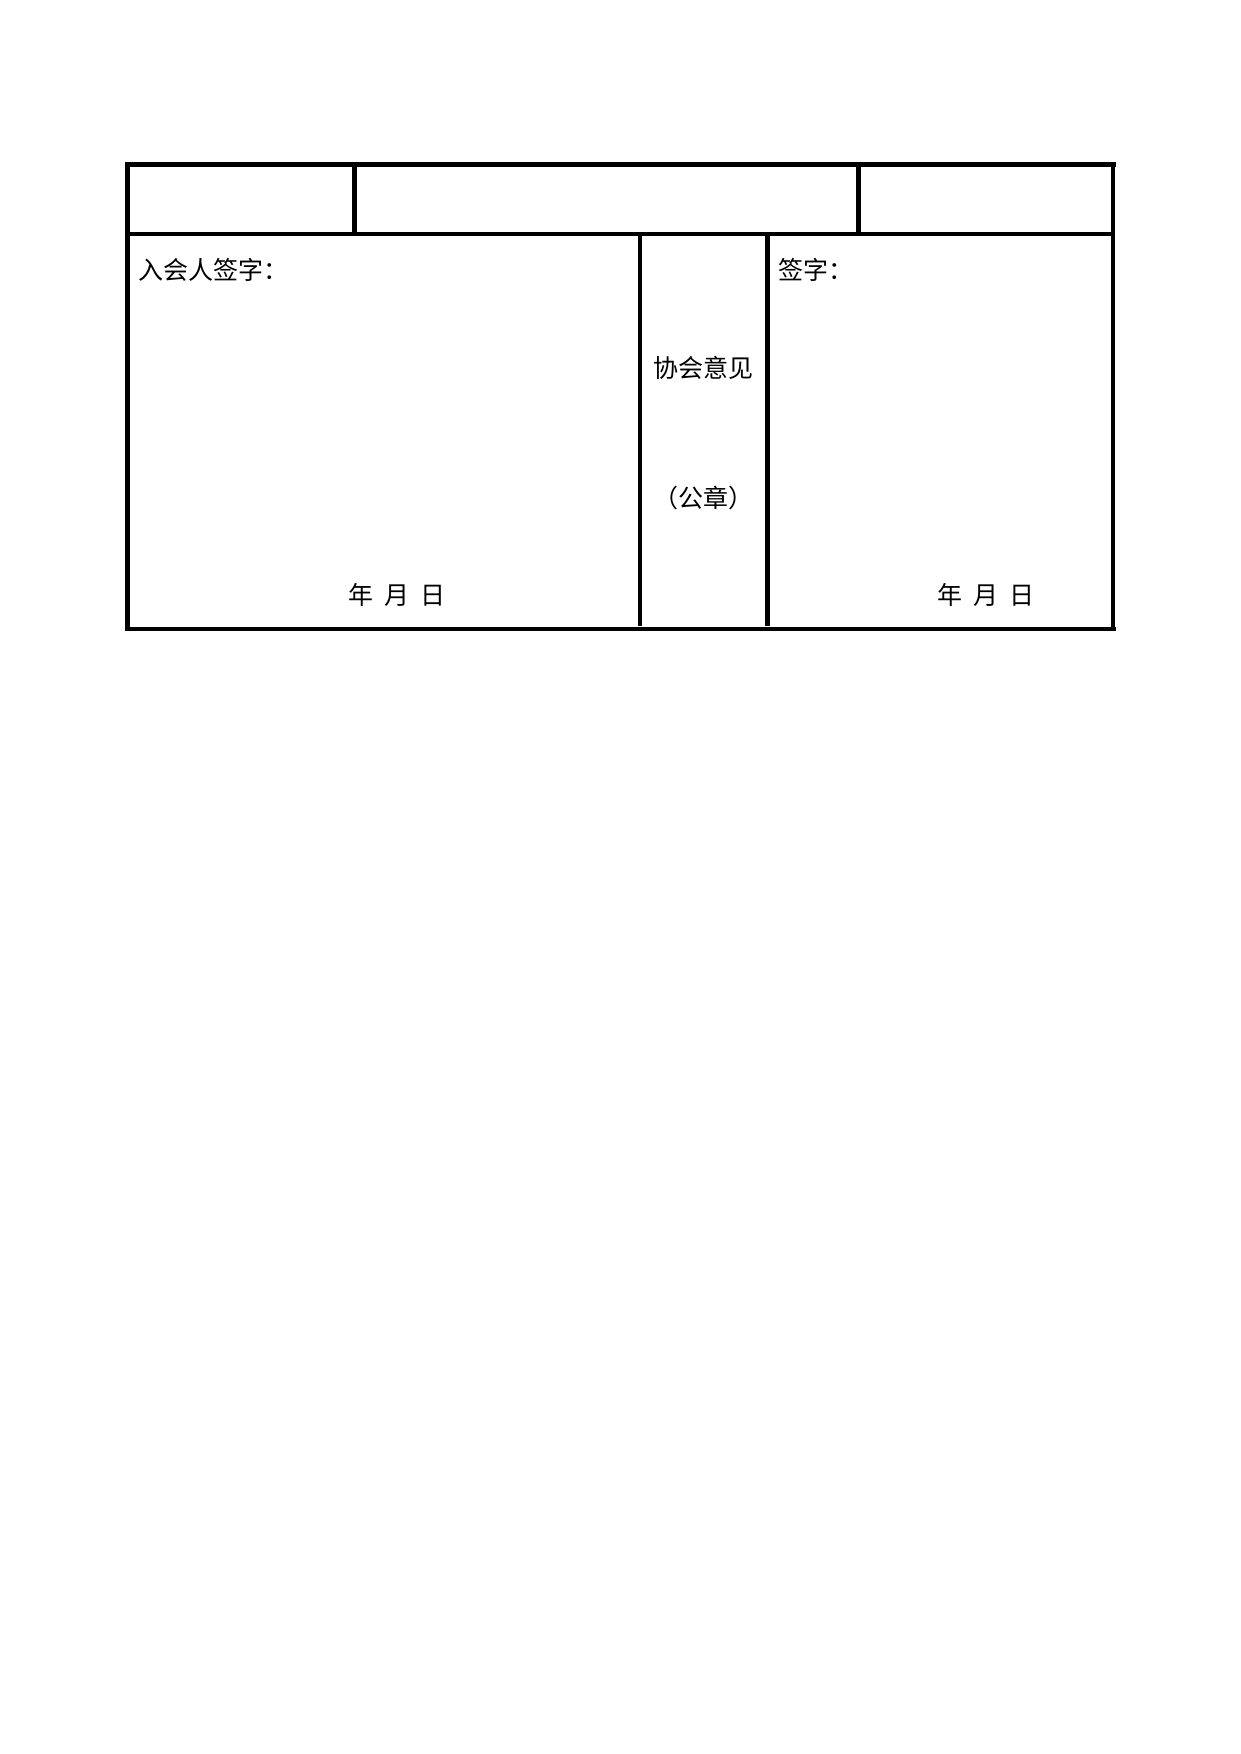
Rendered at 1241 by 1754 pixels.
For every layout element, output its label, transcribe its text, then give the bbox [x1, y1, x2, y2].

table_cell [357, 167, 856, 232]
table_cell [130, 167, 352, 232]
table_cell 签字： 年 月 日 [770, 236, 1111, 626]
table_cell [861, 167, 1111, 232]
table_cell 入会人签字： 年 月 日 [130, 236, 638, 626]
table_cell 协会意见 （公章） [642, 236, 765, 626]
